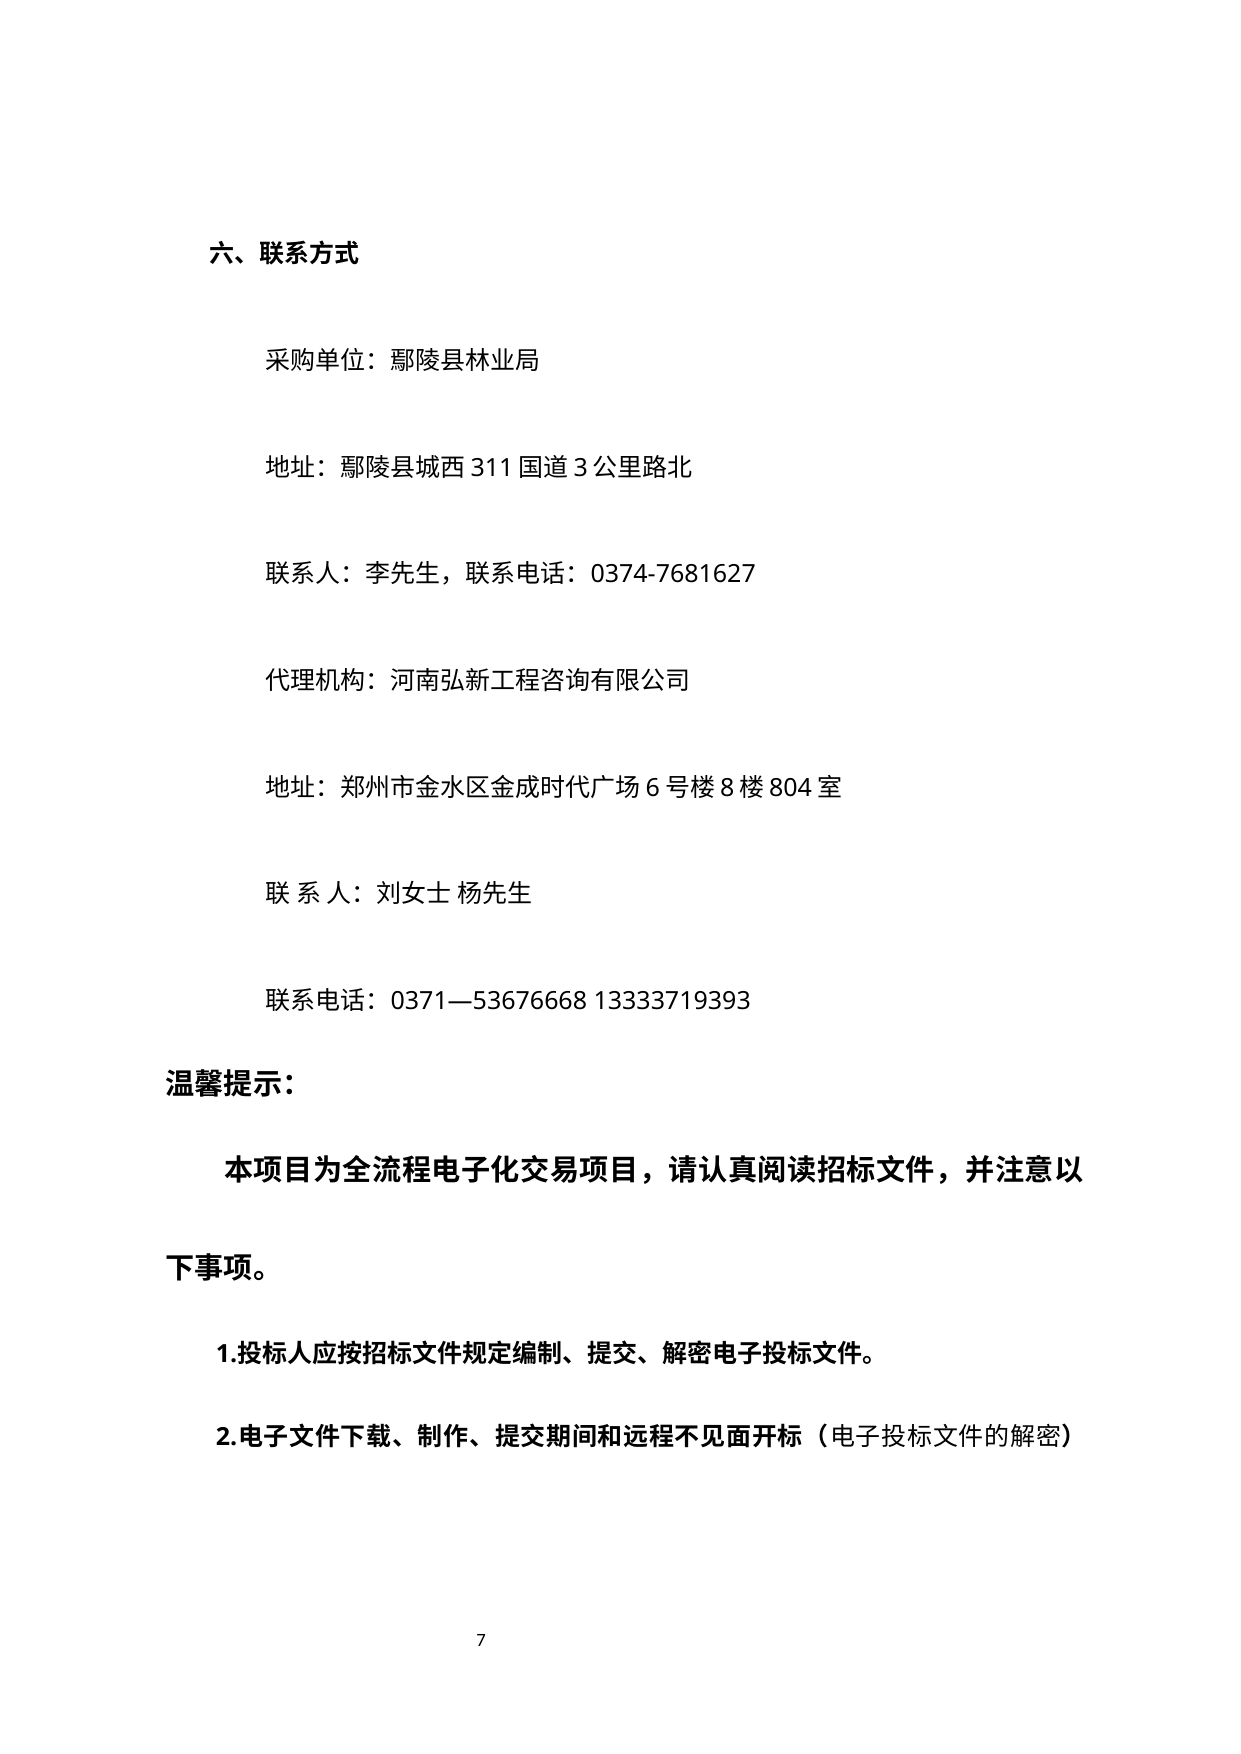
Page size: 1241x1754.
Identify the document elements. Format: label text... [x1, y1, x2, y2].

text 联 系 人：刘女士 杨先生 [165, 859, 1087, 924]
text 温馨提示： [165, 1049, 1087, 1114]
text 地址：郑州市金水区金成时代广场6号楼8楼804室 [165, 753, 1087, 818]
text 联系电话：0371—53676668 13333719393 [165, 966, 1087, 1031]
text 采购单位：鄢陵县林业局 [165, 326, 1087, 391]
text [165, 1402, 1087, 1467]
text 本项目为全流程电子化交易项目，请认真阅读招标文件，并注意以下事项。 [165, 1136, 1087, 1298]
text 代理机构：河南弘新工程咨询有限公司 [165, 646, 1087, 711]
text 地址：鄢陵县城西311国道3公里路北 [165, 433, 1087, 498]
text 1.投标人应按招标文件规定编制、提交、解密电子投标文件。 [165, 1319, 1087, 1384]
text 联系人：李先生，联系电话：0374-7681627 [165, 539, 1087, 604]
text 六、联系方式 [165, 219, 1087, 284]
